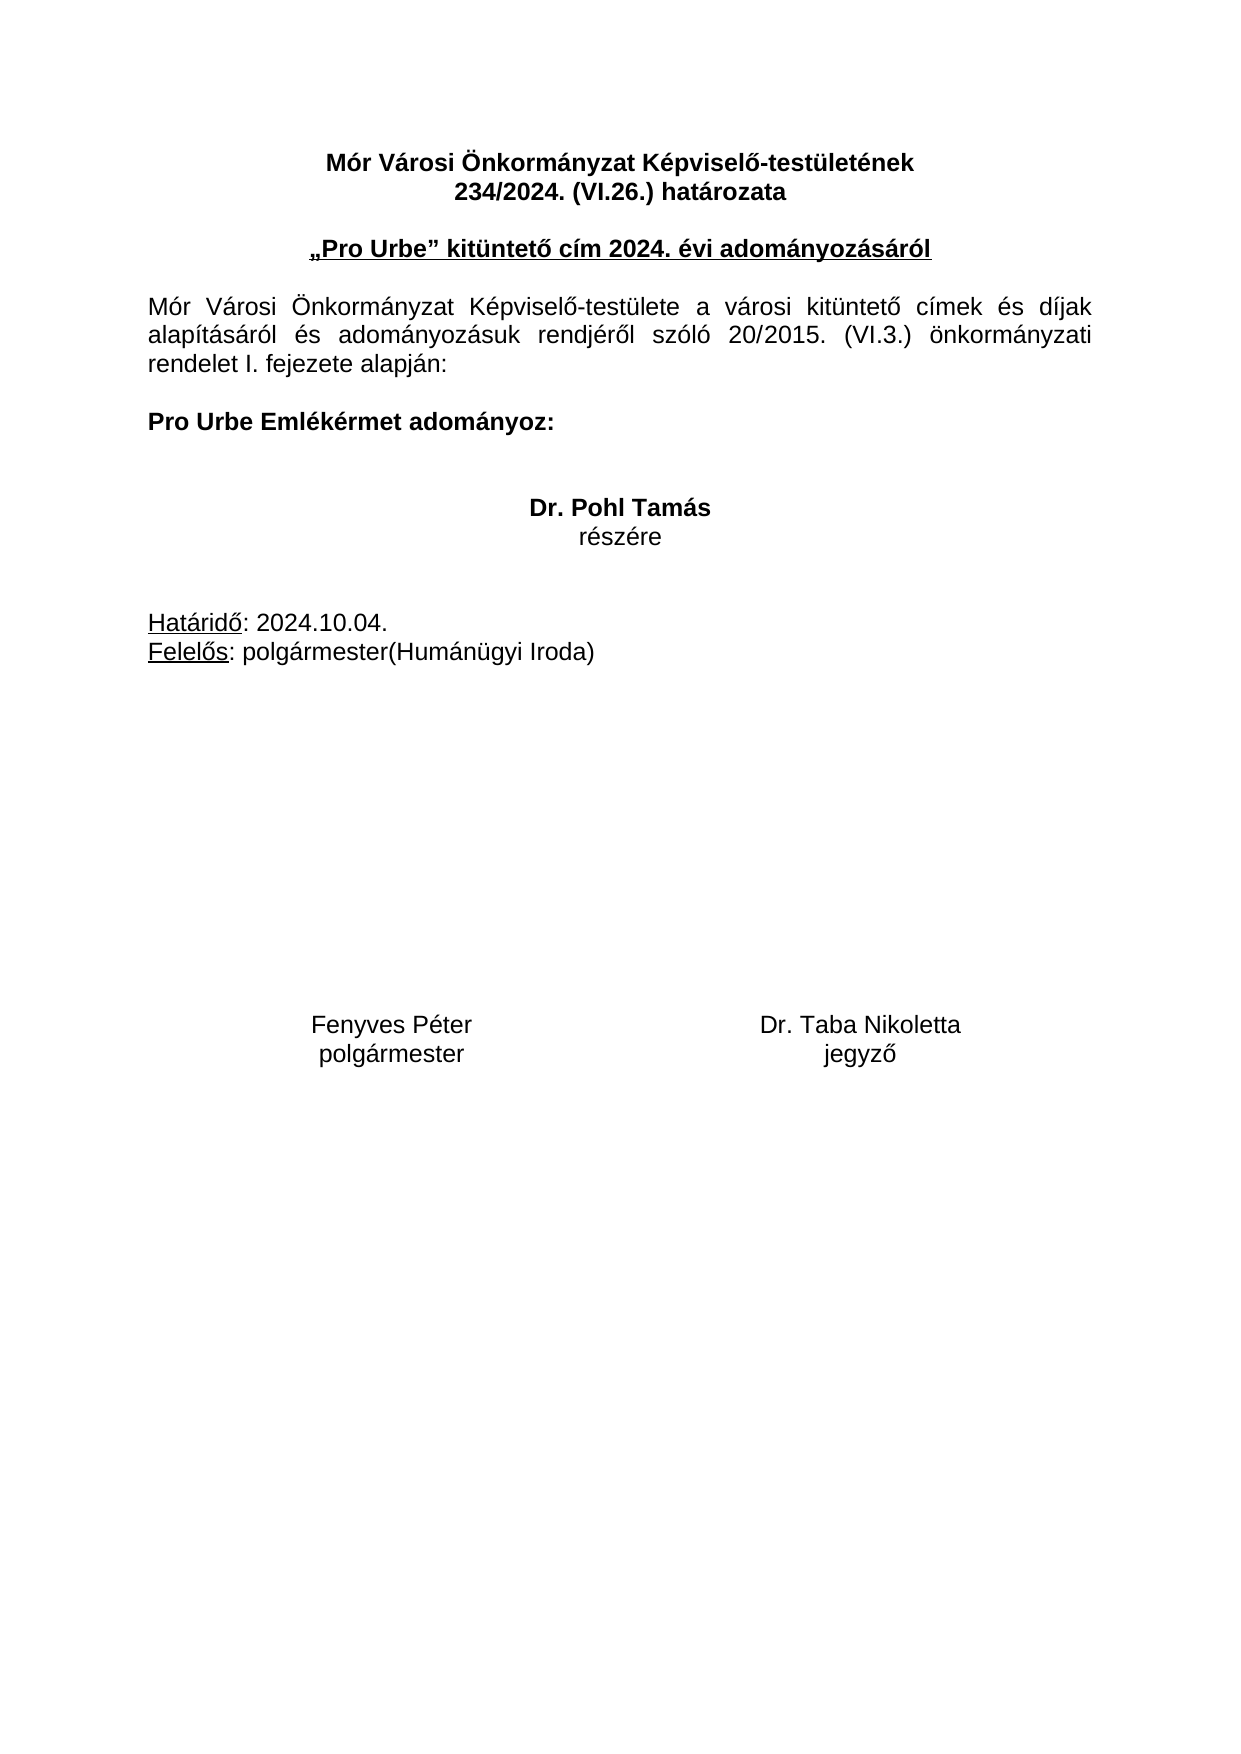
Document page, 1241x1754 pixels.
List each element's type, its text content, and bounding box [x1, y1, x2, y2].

text „Pro Urbe” kitüntető cím 2024. évi adományozásáról [148, 234, 1092, 263]
text Mór Városi Önkormányzat Képviselő-testületének [148, 148, 1092, 176]
text Határidő: 2024.10.04. [148, 608, 1092, 636]
text polgármester jegyző [148, 1039, 1092, 1068]
text Mór Városi Önkormányzat Képviselő-testülete a városi kitüntető címek és díjak alapításáról és adományozásuk rendjéről szóló 20/2015. (VI.3.) önkormányzati rendelet I. fejezete alapján: [148, 291, 1092, 378]
text Fenyves Péter Dr. Taba Nikoletta [148, 1010, 1092, 1039]
text 234/2024. (VI.26.) határozata [148, 176, 1092, 205]
text Dr. Pohl Tamás [148, 493, 1092, 521]
text Felelős: polgármester(Humánügyi Iroda) [148, 636, 1092, 665]
text Pro Urbe Emlékérmet adományoz: [148, 406, 1092, 435]
text részére [148, 521, 1092, 550]
